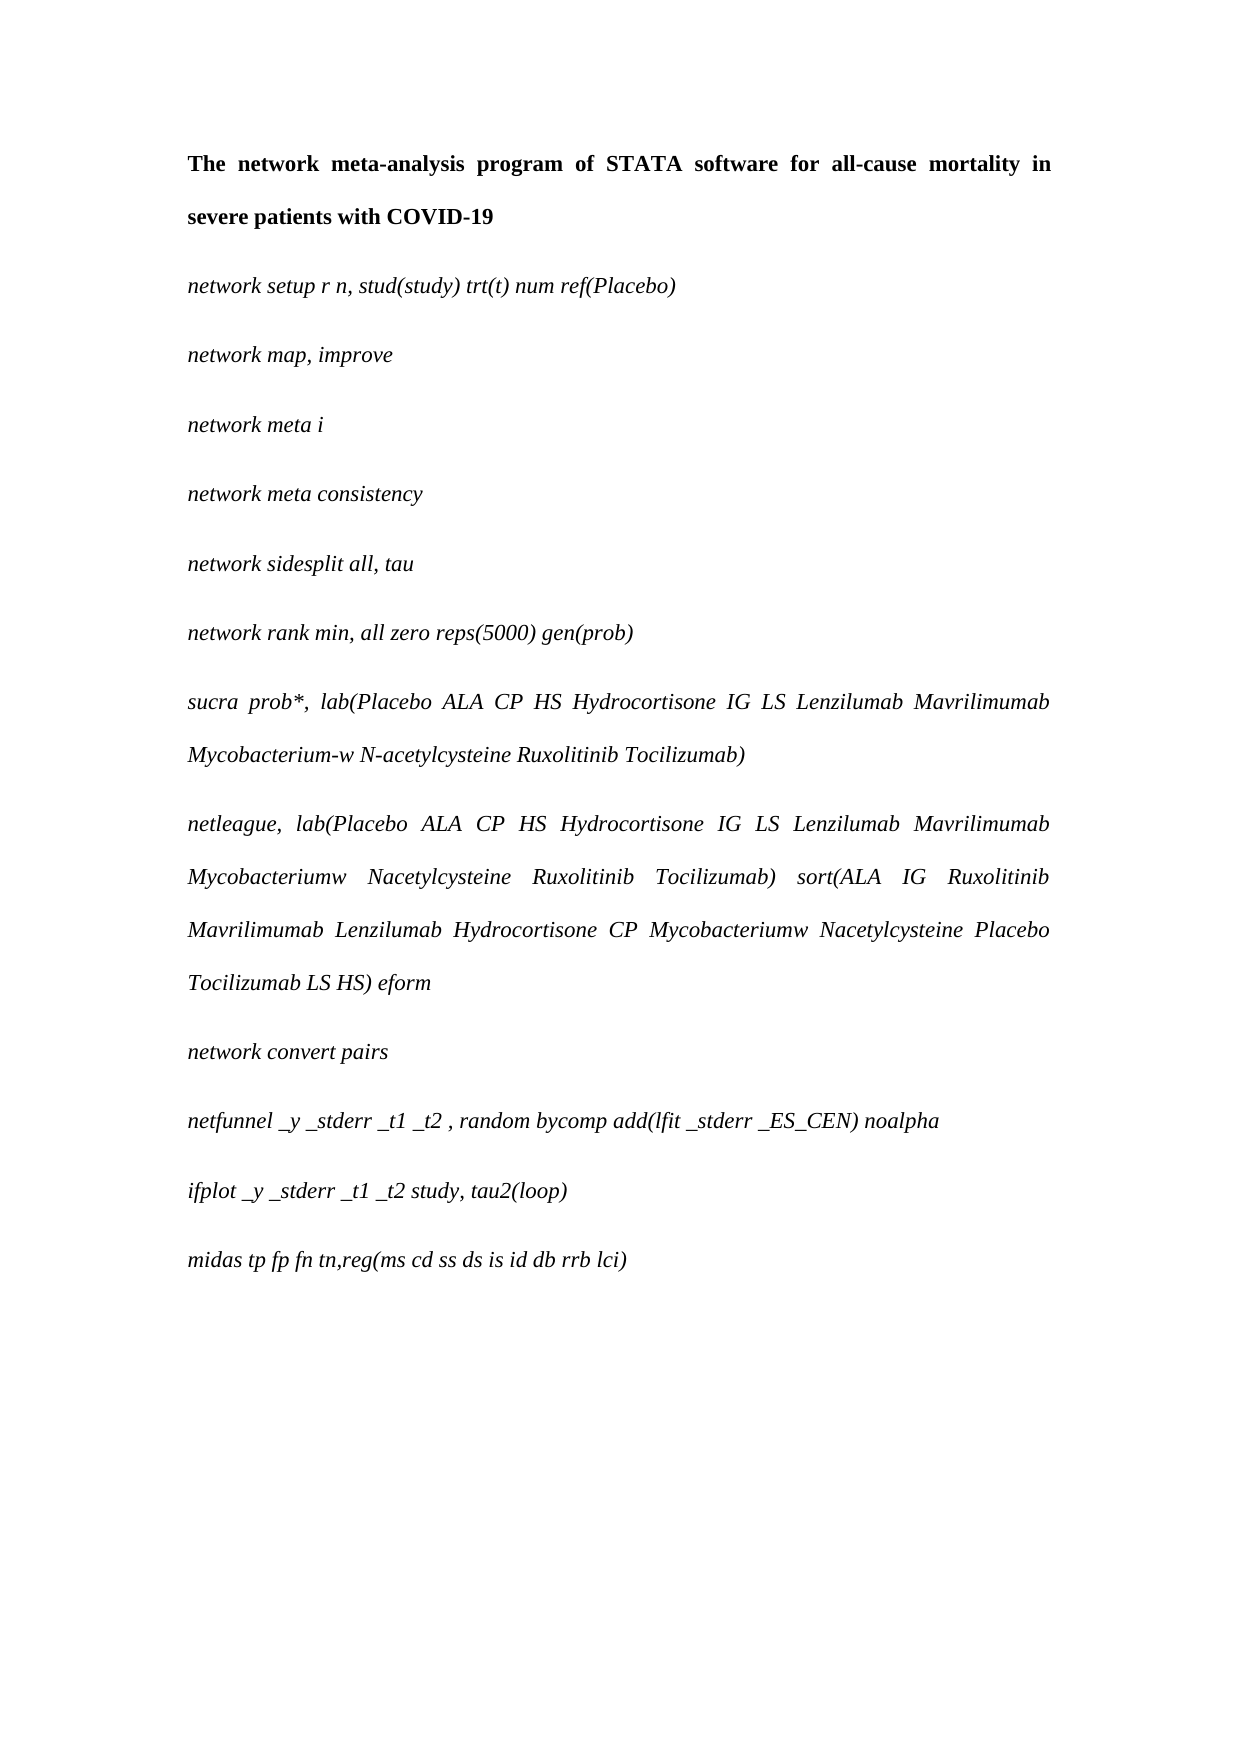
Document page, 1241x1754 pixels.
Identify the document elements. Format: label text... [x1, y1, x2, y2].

text network convert pairs [187, 1038, 1053, 1064]
text netfunnel _y _stderr _t1 _t2 , random bycomp add(lfit _stderr _ES_CEN) noalpha [187, 1107, 1053, 1134]
text network meta i [187, 411, 1053, 437]
text The network meta-analysis program of STATA software for all-cause mortality in severe patients with COVID-19 [187, 150, 1053, 229]
text network setup r n, stud(study) trt(t) num ref(Placebo) [187, 272, 1053, 298]
text netleague, lab(Placebo ALA CP HS Hydrocortisone IG LS Lenzilumab Mavrilimumab Mycobacteriumw Nacetylcysteine Ruxolitinib Tocilizumab) sort(ALA IG Ruxolitinib Mavrilimumab Lenzilumab Hydrocortisone CP Mycobacteriumw Nacetylcysteine Placebo Tocilizumab LS HS) eform [187, 810, 1053, 995]
text ifplot _y _stderr _t1 _t2 study, tau2(loop) [187, 1177, 1053, 1203]
text midas tp fp fn tn,reg(ms cd ss ds is id db rrb lci) [187, 1246, 1053, 1272]
text network meta consistency [187, 480, 1053, 507]
text network sidesplit all, tau [187, 549, 1053, 576]
text sucra prob*, lab(Placebo ALA CP HS Hydrocortisone IG LS Lenzilumab Mavrilimumab Mycobacterium-w N-acetylcysteine Ruxolitinib Tocilizumab) [187, 688, 1053, 767]
text network map, improve [187, 341, 1053, 368]
text network rank min, all zero reps(5000) gen(prob) [187, 619, 1053, 645]
